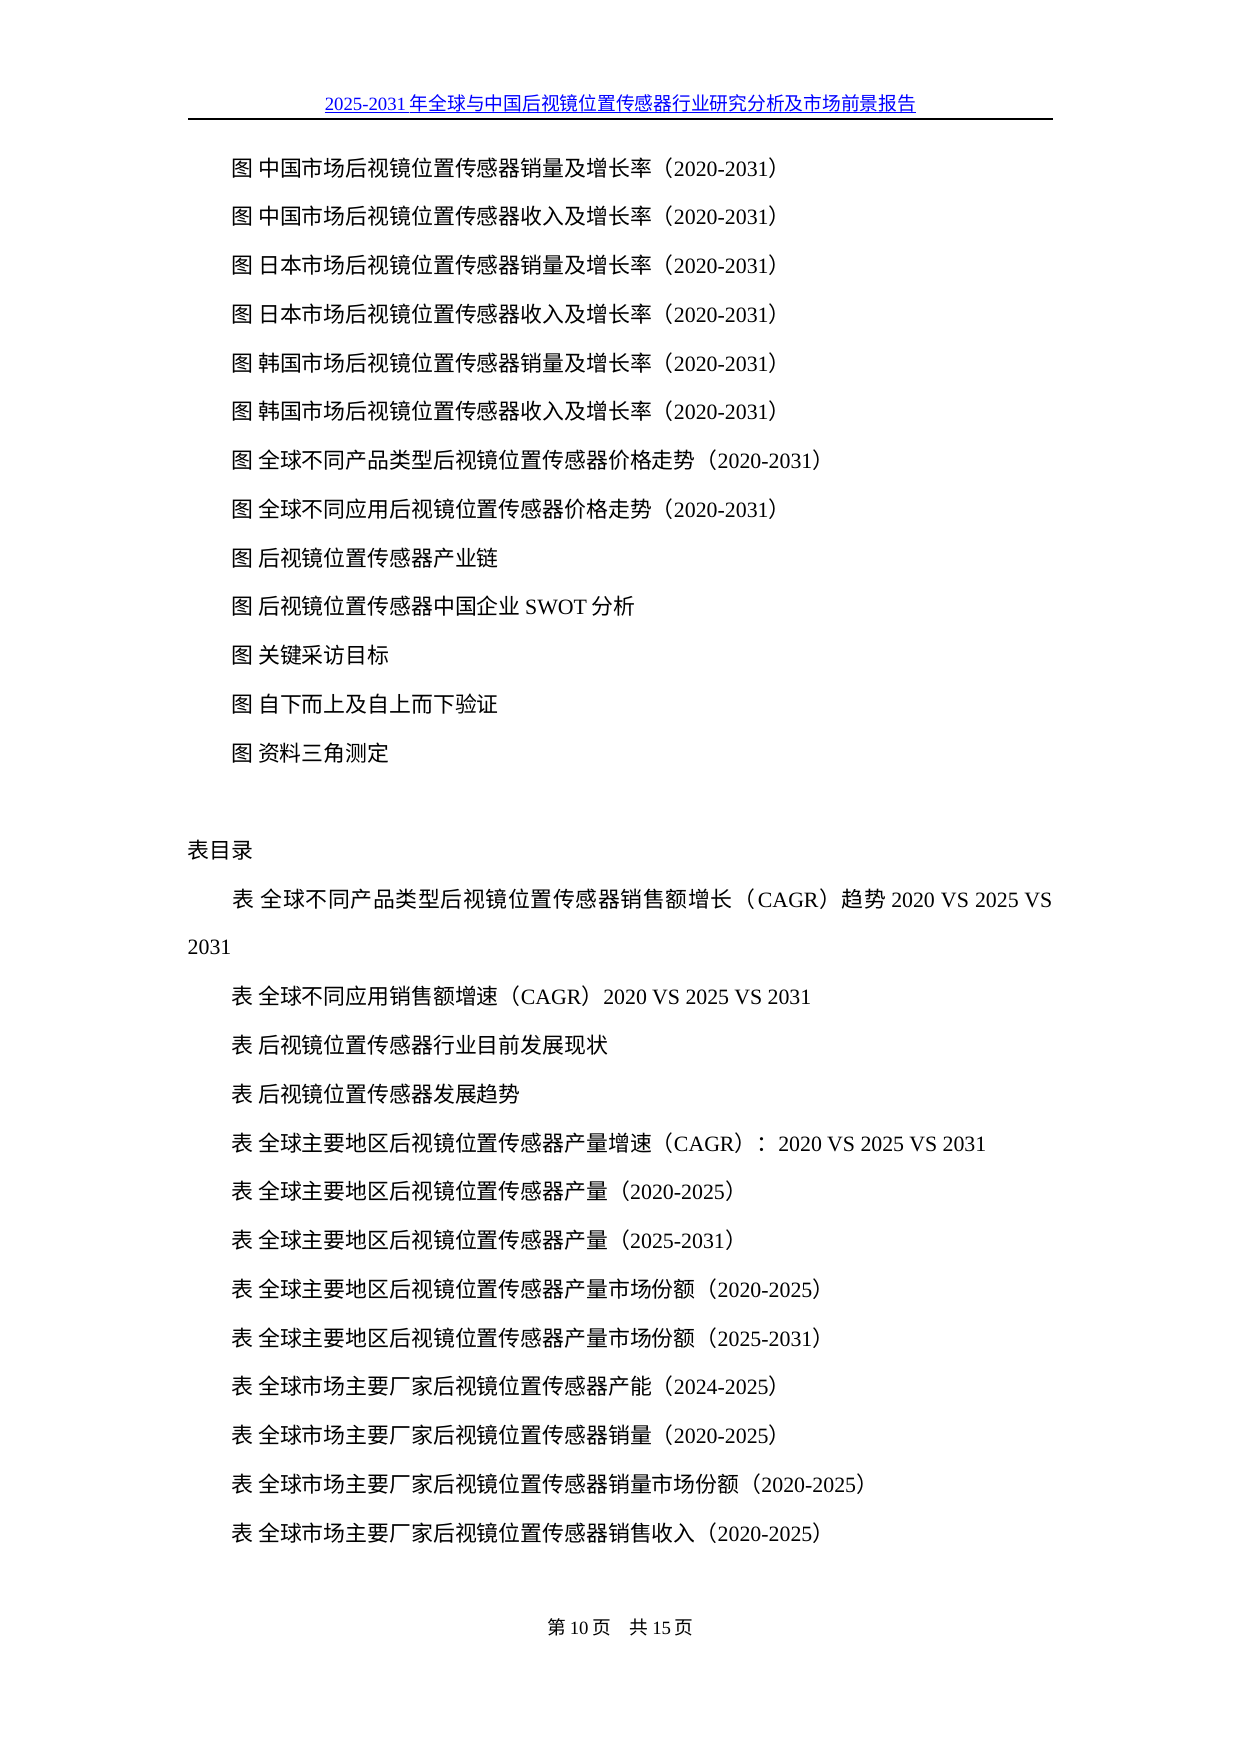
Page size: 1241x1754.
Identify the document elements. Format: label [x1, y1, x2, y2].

text [187, 150, 1053, 1548]
